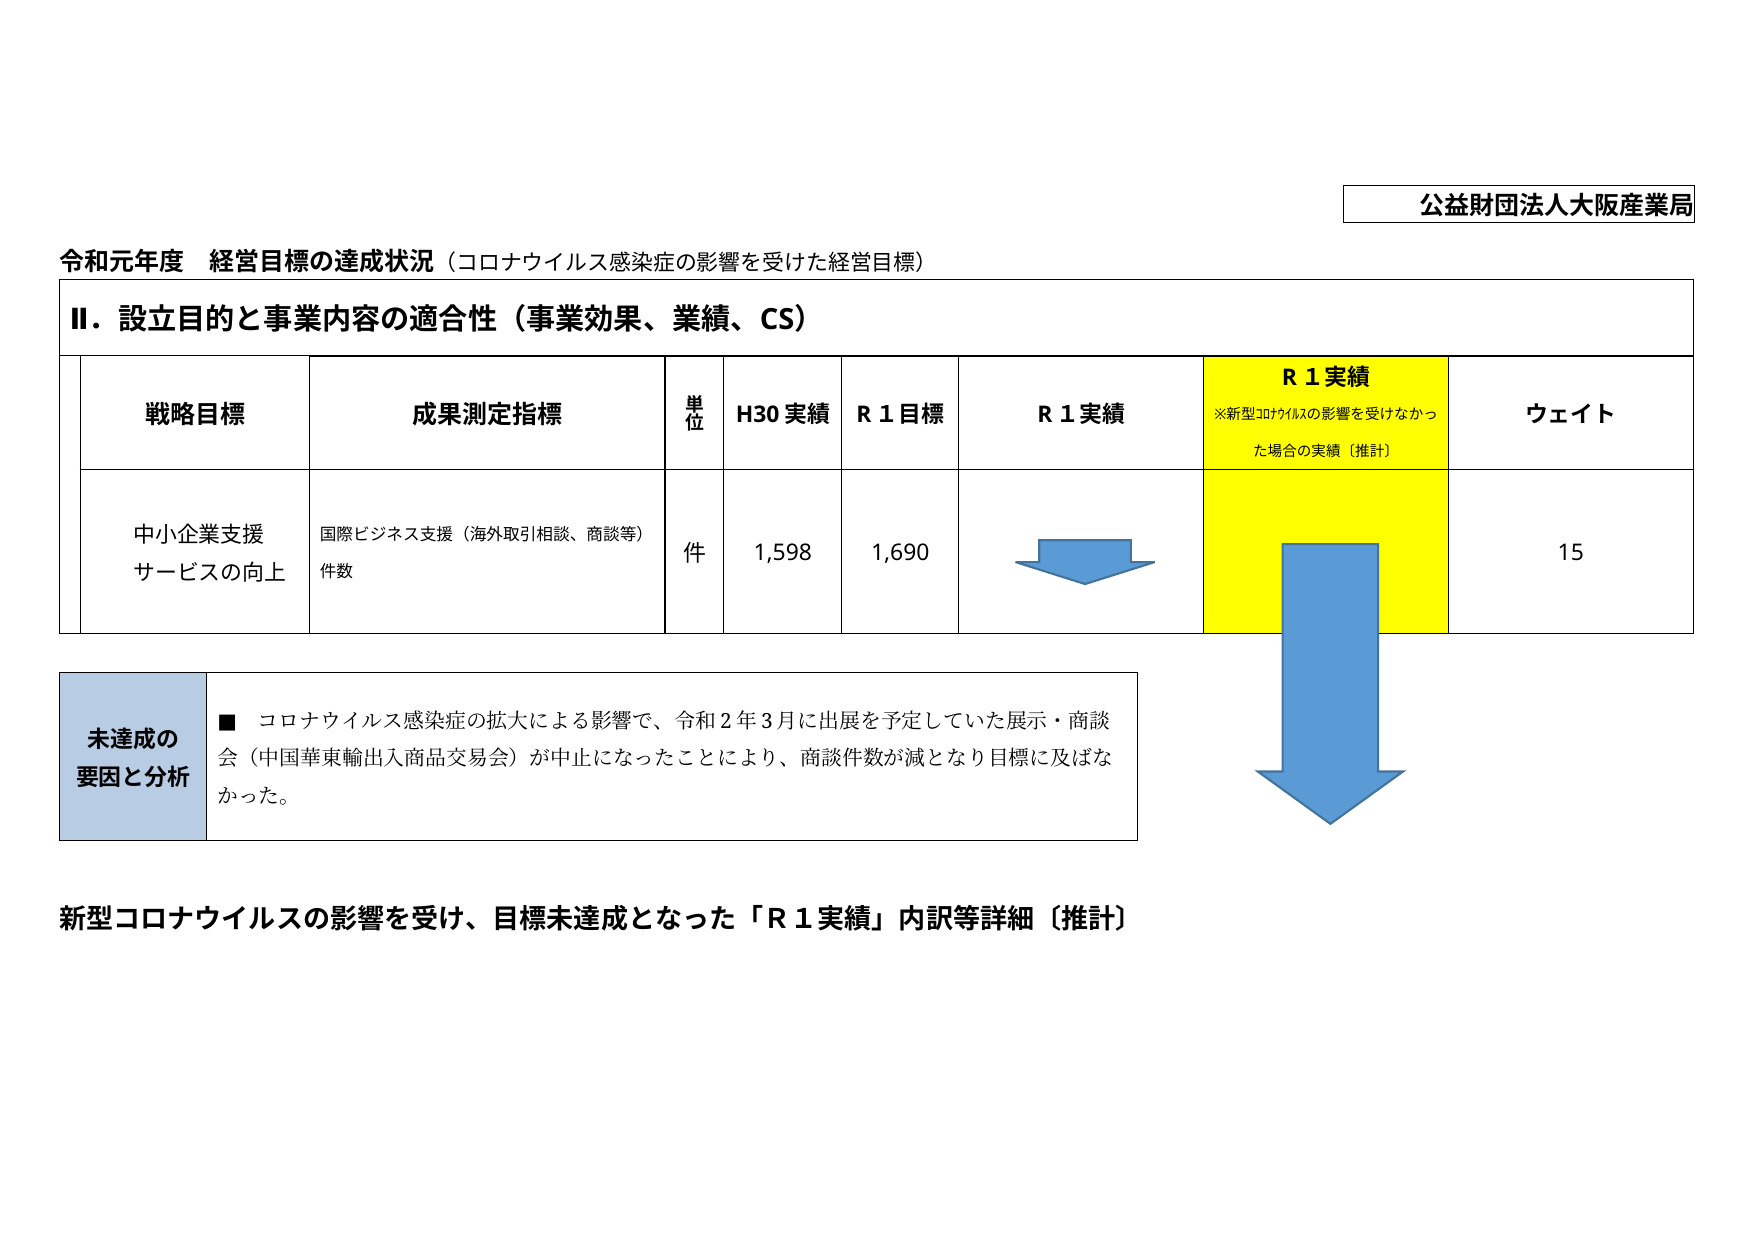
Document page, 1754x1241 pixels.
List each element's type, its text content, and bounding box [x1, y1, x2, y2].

table_cell 件 [666, 470, 723, 633]
text 新型コロナウイルスの影響を受け、目標未達成となった「Ｒ１実績」内訳等詳細〔推計〕 [59, 879, 1695, 954]
table_header ■ コロナウイルス感染症の拡大による影響で、令和2年3月に出展を予定していた展示・商談会（中国華東輸出入商品交易会）が中止になったことにより、商談件数が減となり目標に及ばなかった。 [207, 673, 1137, 840]
table_cell R１実績 [959, 357, 1203, 469]
table_cell [60, 356, 80, 469]
table_cell 1,598 [724, 470, 841, 633]
table_cell 15 [1449, 470, 1693, 633]
table_header Ⅱ．設立目的と事業内容の適合性（事業効果、業績、CS） [60, 280, 1693, 355]
table_cell H30実績 [724, 357, 841, 469]
table_cell 単位 [666, 357, 723, 469]
table_header 未達成の 要因と分析 [60, 673, 206, 840]
table_cell R１実績 ※新型ｺﾛﾅｳｲﾙｽの影響を受けなかった場合の実績〔推計〕 [1204, 357, 1448, 469]
text 令和元年度 経営目標の達成状況（コロナウイルス感染症の影響を受けた経営目標） [59, 241, 1695, 279]
table_cell ウェイト [1449, 357, 1693, 469]
table_cell 1,714 [1204, 470, 1448, 633]
table_cell 戦略目標 [81, 356, 309, 469]
table_cell [81, 470, 123, 633]
table_cell [60, 469, 80, 633]
table_cell 中小企業支援サービスの向上 [123, 470, 309, 633]
table_cell R１目標 [842, 357, 958, 469]
table_cell 国際ビジネス支援（海外取引相談、商談等）件数 [310, 470, 664, 633]
table_cell 1,690 [842, 470, 958, 633]
table_cell 成果測定指標 [310, 357, 664, 469]
text 公益財団法人大阪産業局 [59, 166, 1695, 241]
table_cell 1,656 [959, 470, 1203, 633]
